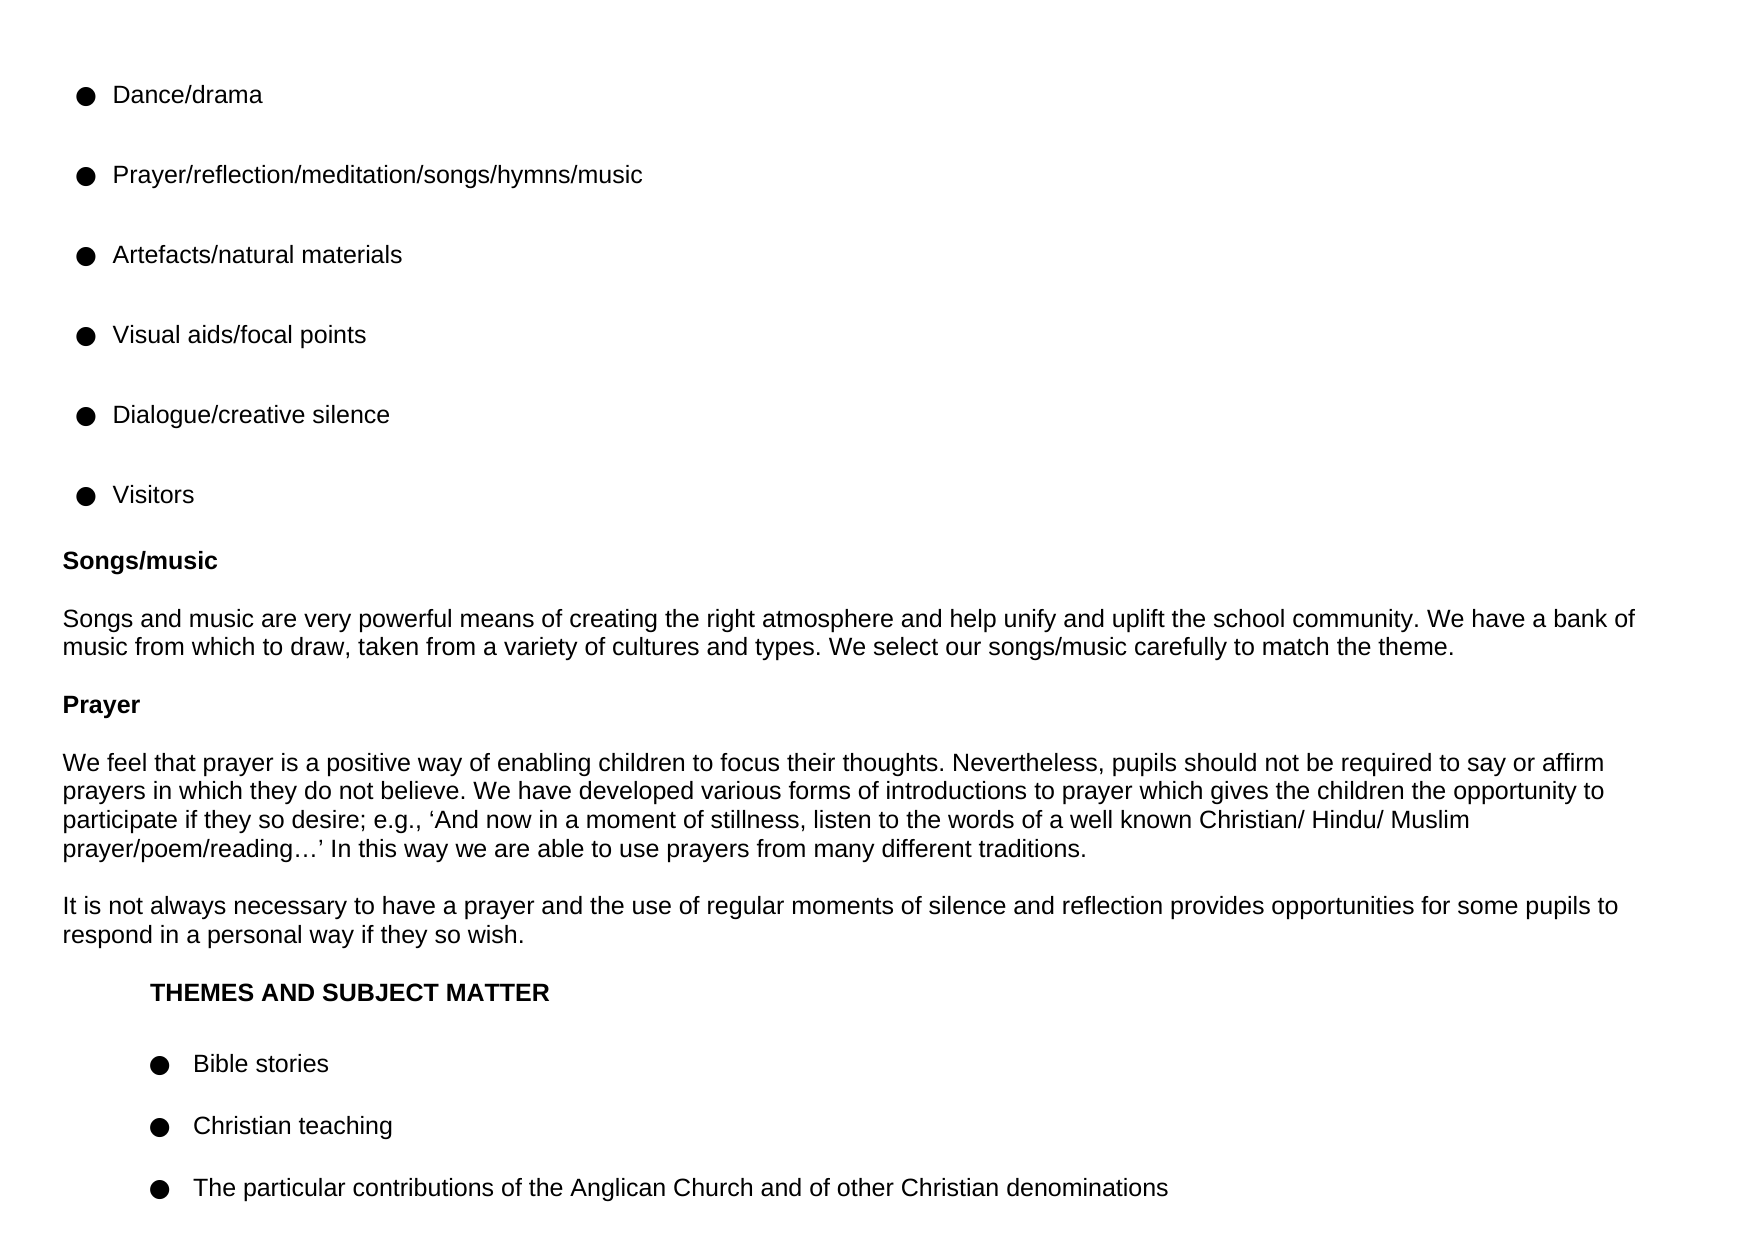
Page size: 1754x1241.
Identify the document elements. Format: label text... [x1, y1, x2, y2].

subtitle THEMES AND SUBJECT MATTER [150, 978, 1702, 1006]
list The particular contributions of the Anglican Church and of other Christian denominations [149, 1159, 1702, 1210]
text Songs and music are very powerful means of creating the right atmosphere and help unify and uplift the school community. We have a bank of music from which to draw, taken from a variety of cultures and types. We select our songs/music carefully to match the theme. [62, 604, 1702, 661]
list Christian teaching [149, 1097, 1702, 1148]
text Songs/music [62, 546, 1702, 575]
text It is not always necessary to have a prayer and the use of regular moments of silence and reflection provides opportunities for some pupils to respond in a personal way if they so wish. [62, 891, 1635, 949]
text We feel that prayer is a positive way of enabling children to focus their thoughts. Nevertheless, pupils should not be required to say or affirm prayers in which they do not believe. We have developed various forms of introductions to prayer which gives the children the opportunity to participate if they so desire; e.g., ‘And now in a moment of stillness, listen to the words of a well known Christian/ Hindu/ Muslim prayer/poem/reading…’ In this way we are able to use prayers from many different traditions. [62, 747, 1673, 862]
list Visual aids/focal points [75, 306, 1702, 357]
list Dialogue/creative silence [75, 386, 1702, 437]
list Visitors [75, 466, 1702, 517]
list Bible stories [149, 1035, 1702, 1086]
list Artefacts/natural materials [75, 227, 1702, 278]
list Prayer/reflection/meditation/songs/hymns/music [75, 147, 1702, 198]
subtitle Prayer [62, 690, 1702, 719]
list Dance/drama [75, 67, 1702, 118]
